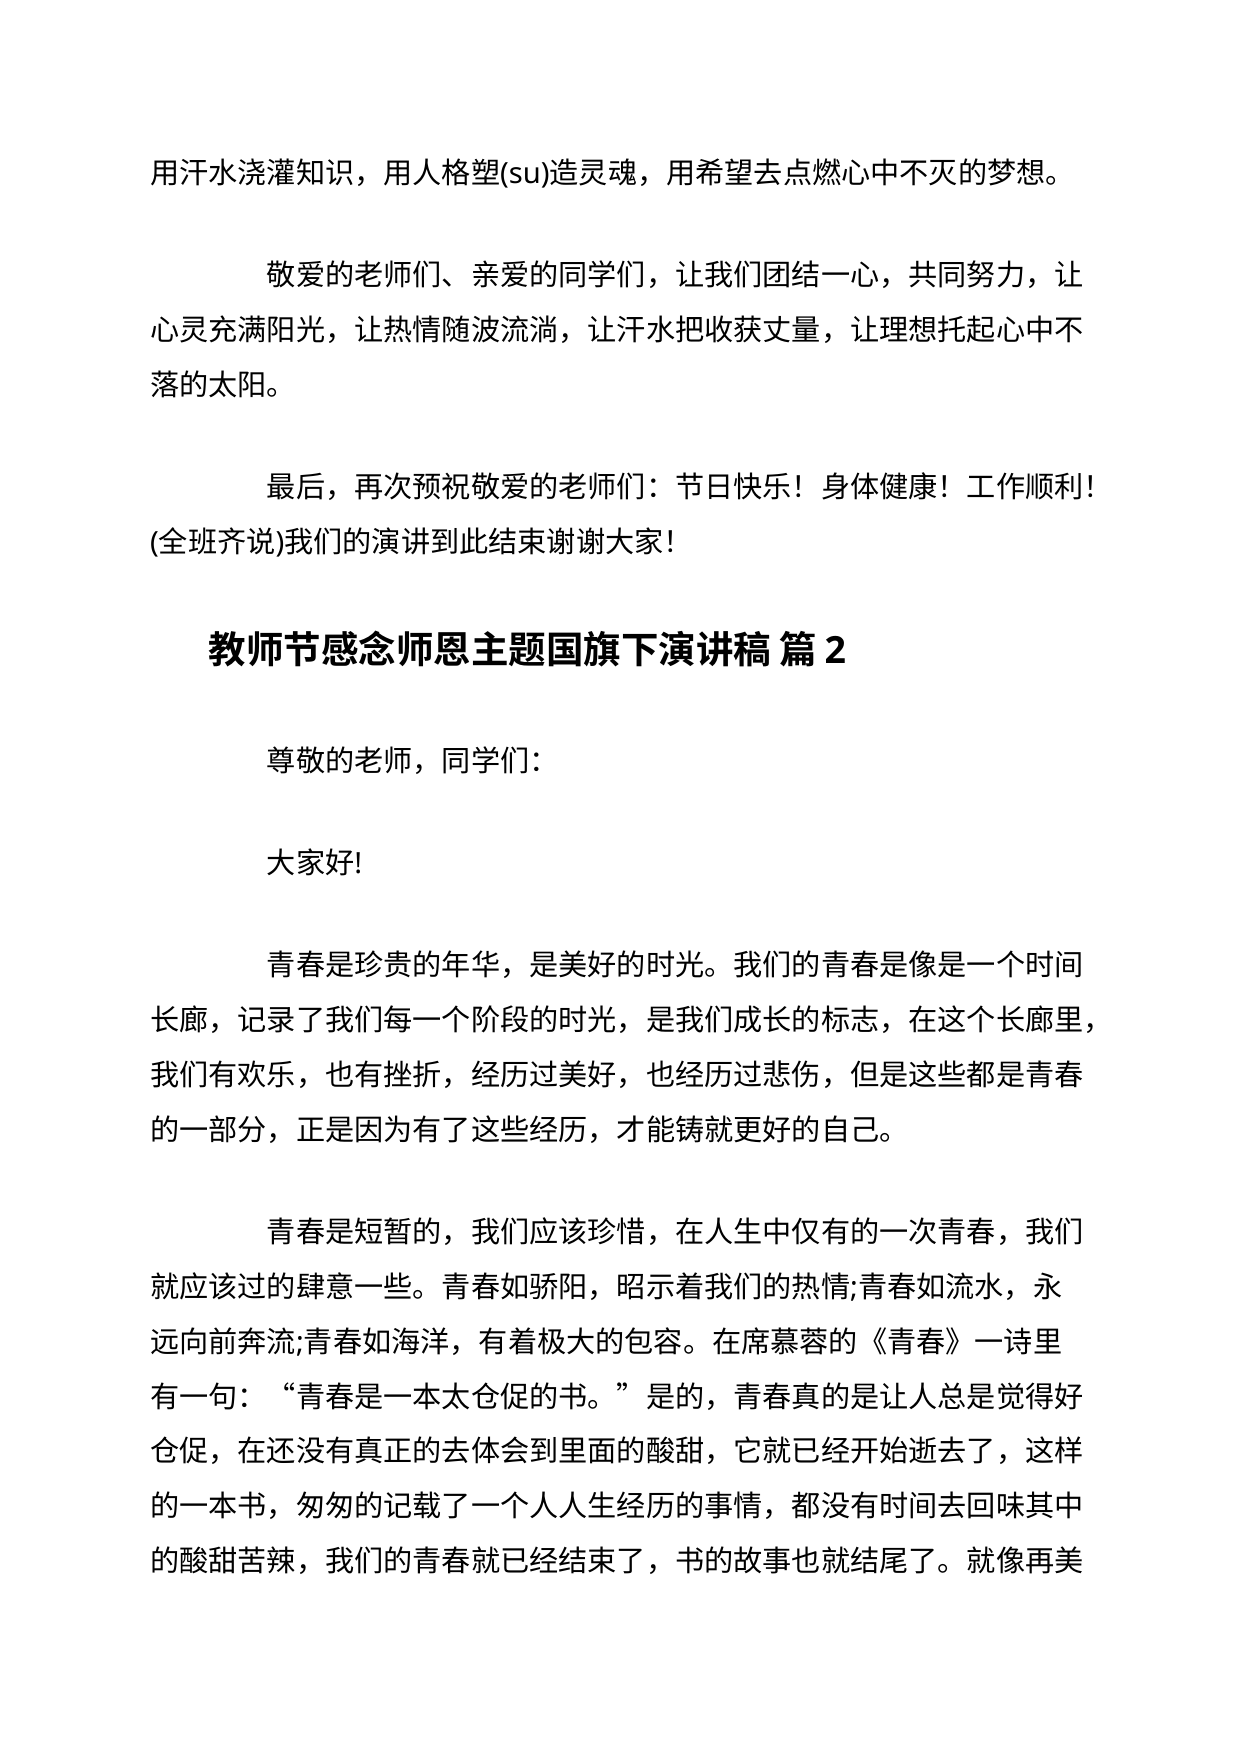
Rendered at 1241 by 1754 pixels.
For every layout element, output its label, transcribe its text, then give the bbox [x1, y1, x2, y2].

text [150, 150, 1090, 192]
text 青春是珍贵的年华，是美好的时光。我们的青春是像是一个时间长廊，记录了我们每一个阶段的时光，是我们成长的标志，在这个长廊里，我们有欢乐，也有挫折，经历过美好，也经历过悲伤，但是这些都是青春的一部分，正是因为有了这些经历，才能铸就更好的自己。 [150, 942, 1090, 1149]
text 教师节感念师恩主题国旗下演讲稿 篇2 [150, 620, 1090, 675]
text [150, 1208, 1090, 1580]
text 尊敬的老师，同学们： [150, 738, 1090, 780]
text 最后，再次预祝敬爱的老师们：节日快乐！身体健康！工作顺利！(全班齐说)我们的演讲到此结束谢谢大家！ [150, 463, 1090, 561]
text 大家好! [150, 840, 1090, 882]
text 敬爱的老师们、亲爱的同学们，让我们团结一心，共同努力，让心灵充满阳光，让热情随波流淌，让汗水把收获丈量，让理想托起心中不落的太阳。 [150, 252, 1090, 404]
